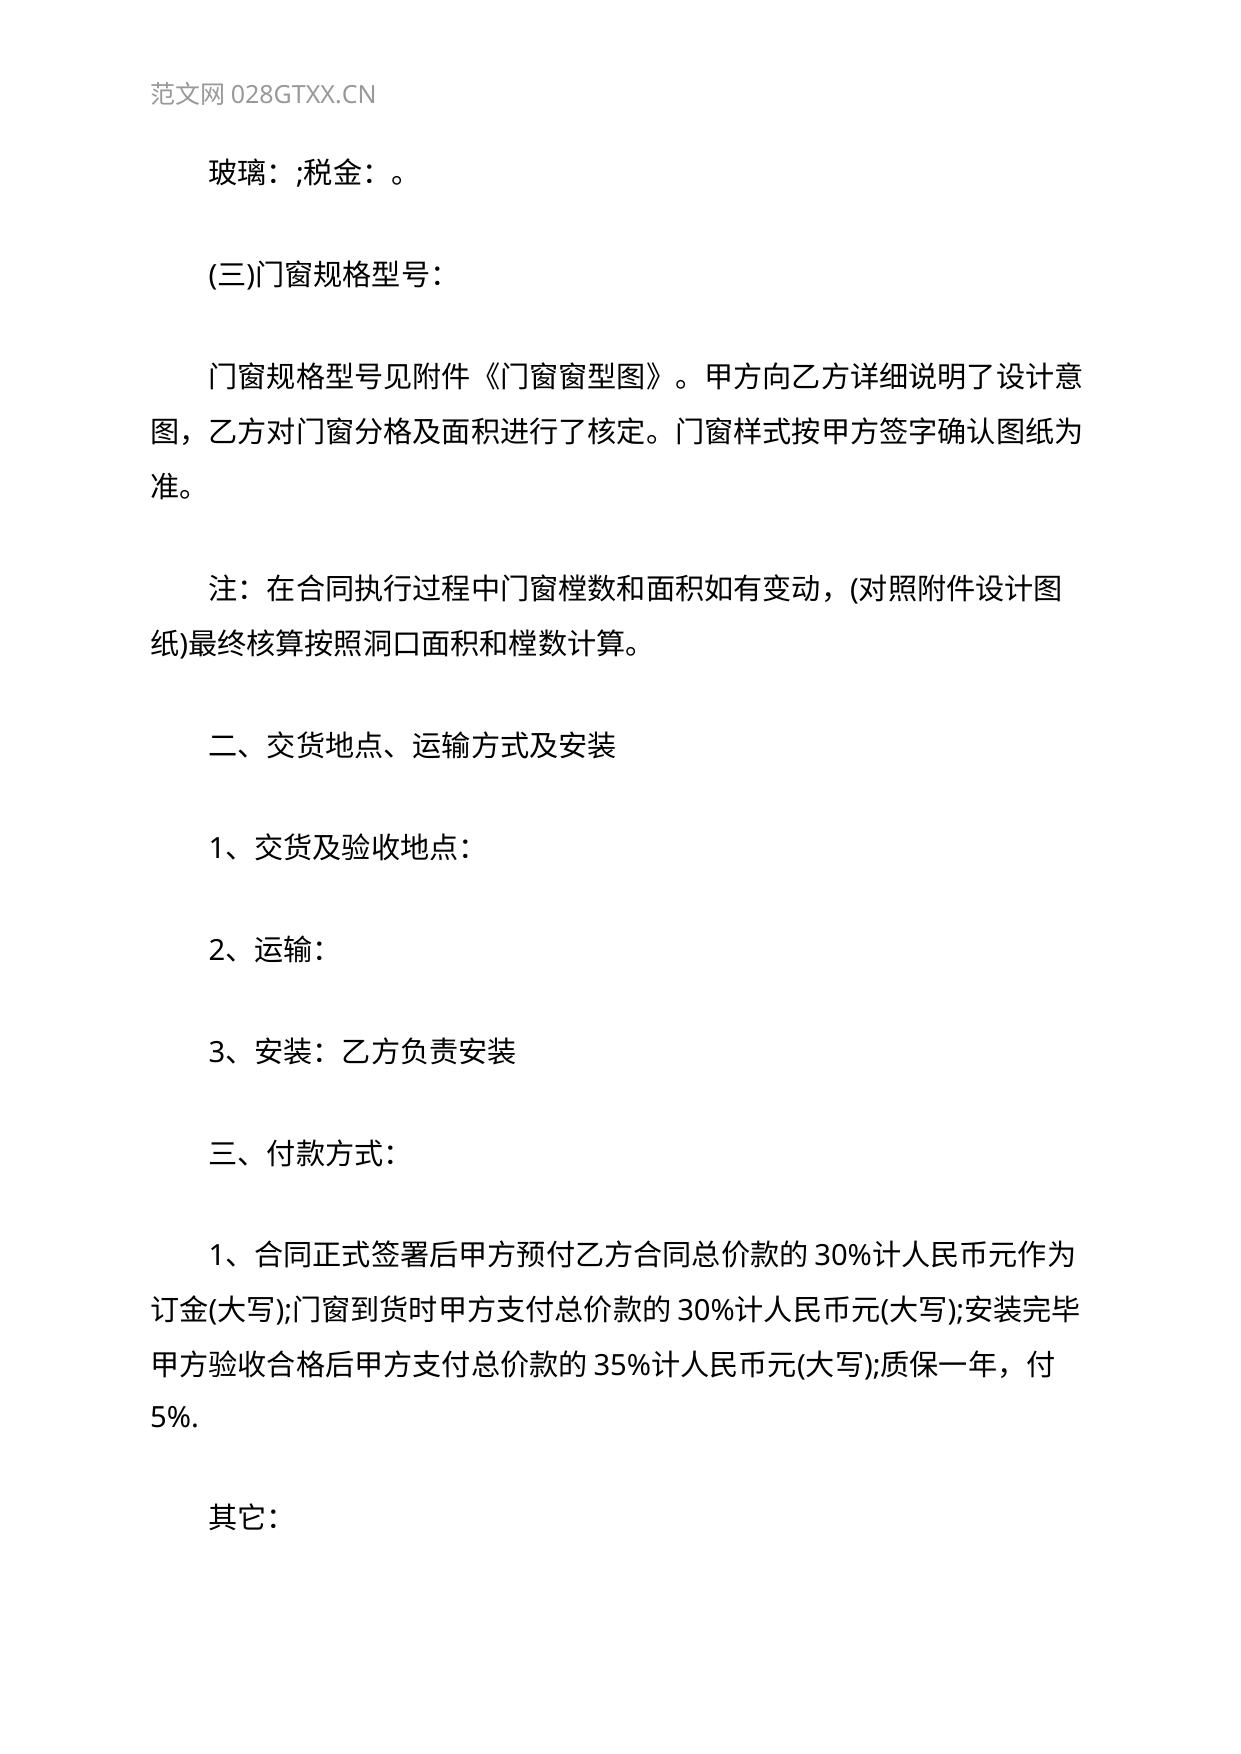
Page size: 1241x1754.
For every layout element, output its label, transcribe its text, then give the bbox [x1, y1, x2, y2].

text 3、安装：乙方负责安装 [150, 1028, 1090, 1071]
text 三、付款方式： [150, 1130, 1090, 1172]
text 其它： [150, 1495, 1090, 1537]
text 2、运输： [150, 926, 1090, 969]
text 玻璃：;税金：。 [150, 150, 1090, 192]
text 门窗规格型号见附件《门窗窗型图》。甲方向乙方详细说明了设计意图，乙方对门窗分格及面积进行了核定。门窗样式按甲方签字确认图纸为准。 [150, 354, 1090, 506]
text 注：在合同执行过程中门窗樘数和面积如有变动，(对照附件设计图纸)最终核算按照洞口面积和樘数计算。 [150, 566, 1090, 663]
text 1、合同正式签署后甲方预付乙方合同总价款的30%计人民币元作为订金(大写);门窗到货时甲方支付总价款的30%计人民币元(大写);安装完毕甲方验收合格后甲方支付总价款的35%计人民币元(大写);质保一年，付5%. [150, 1232, 1090, 1436]
text 1、交货及验收地点： [150, 824, 1090, 867]
text (三)门窗规格型号： [150, 252, 1090, 294]
text 二、交货地点、运输方式及安装 [150, 722, 1090, 765]
